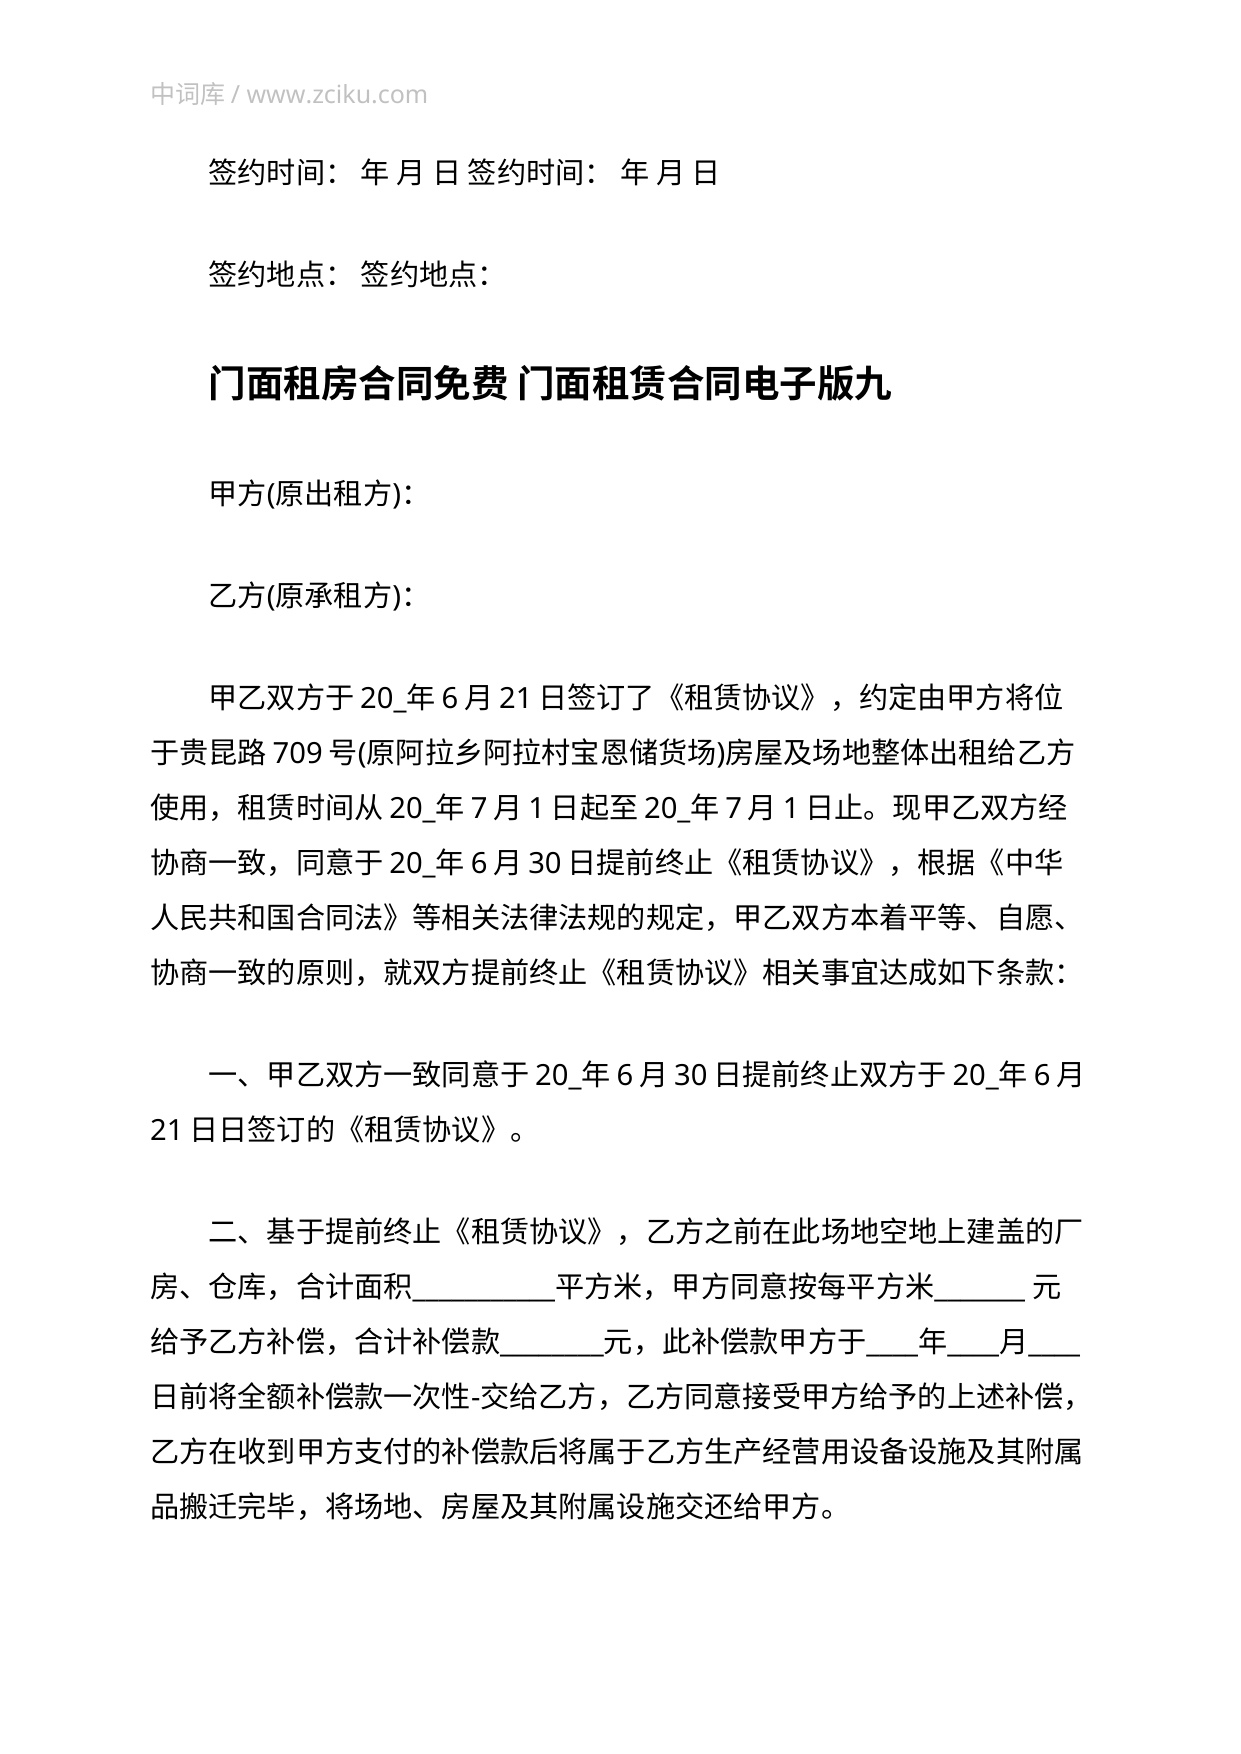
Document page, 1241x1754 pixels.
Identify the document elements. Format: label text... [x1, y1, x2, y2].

text 乙方(原承租方)： [150, 573, 1090, 615]
text 二、基于提前终止《租赁协议》，乙方之前在此场地空地上建盖的厂房、仓库，合计面积___________平方米，甲方同意按每平方米_______ 元给予乙方补偿，合计补偿款________元，此补偿款甲方于____年____月____日前将全额补偿款一次性-交给乙方，乙方同意接受甲方给予的上述补偿，乙方在收到甲方支付的补偿款后将属于乙方生产经营用设备设施及其附属品搬迁完毕，将场地、房屋及其附属设施交还给甲方。 [150, 1208, 1090, 1526]
text 签约时间： 年 月 日 签约时间： 年 月 日 [150, 150, 1090, 192]
text 门面租房合同免费 门面租赁合同电子版九 [150, 353, 1090, 408]
text 甲方(原出租方)： [150, 471, 1090, 513]
text 甲乙双方于20_年6月21日签订了《租赁协议》，约定由甲方将位于贵昆路709号(原阿拉乡阿拉村宝恩储货场)房屋及场地整体出租给乙方使用，租赁时间从20_年7月1日起至20_年7月1日止。现甲乙双方经协商一致，同意于20_年6月30日提前终止《租赁协议》，根据《中华人民共和国合同法》等相关法律法规的规定，甲乙双方本着平等、自愿、协商一致的原则，就双方提前终止《租赁协议》相关事宜达成如下条款： [150, 675, 1090, 992]
text 签约地点： 签约地点： [150, 252, 1090, 294]
text 一、甲乙双方一致同意于20_年6月30日提前终止双方于20_年6月21日日签订的《租赁协议》。 [150, 1052, 1090, 1149]
